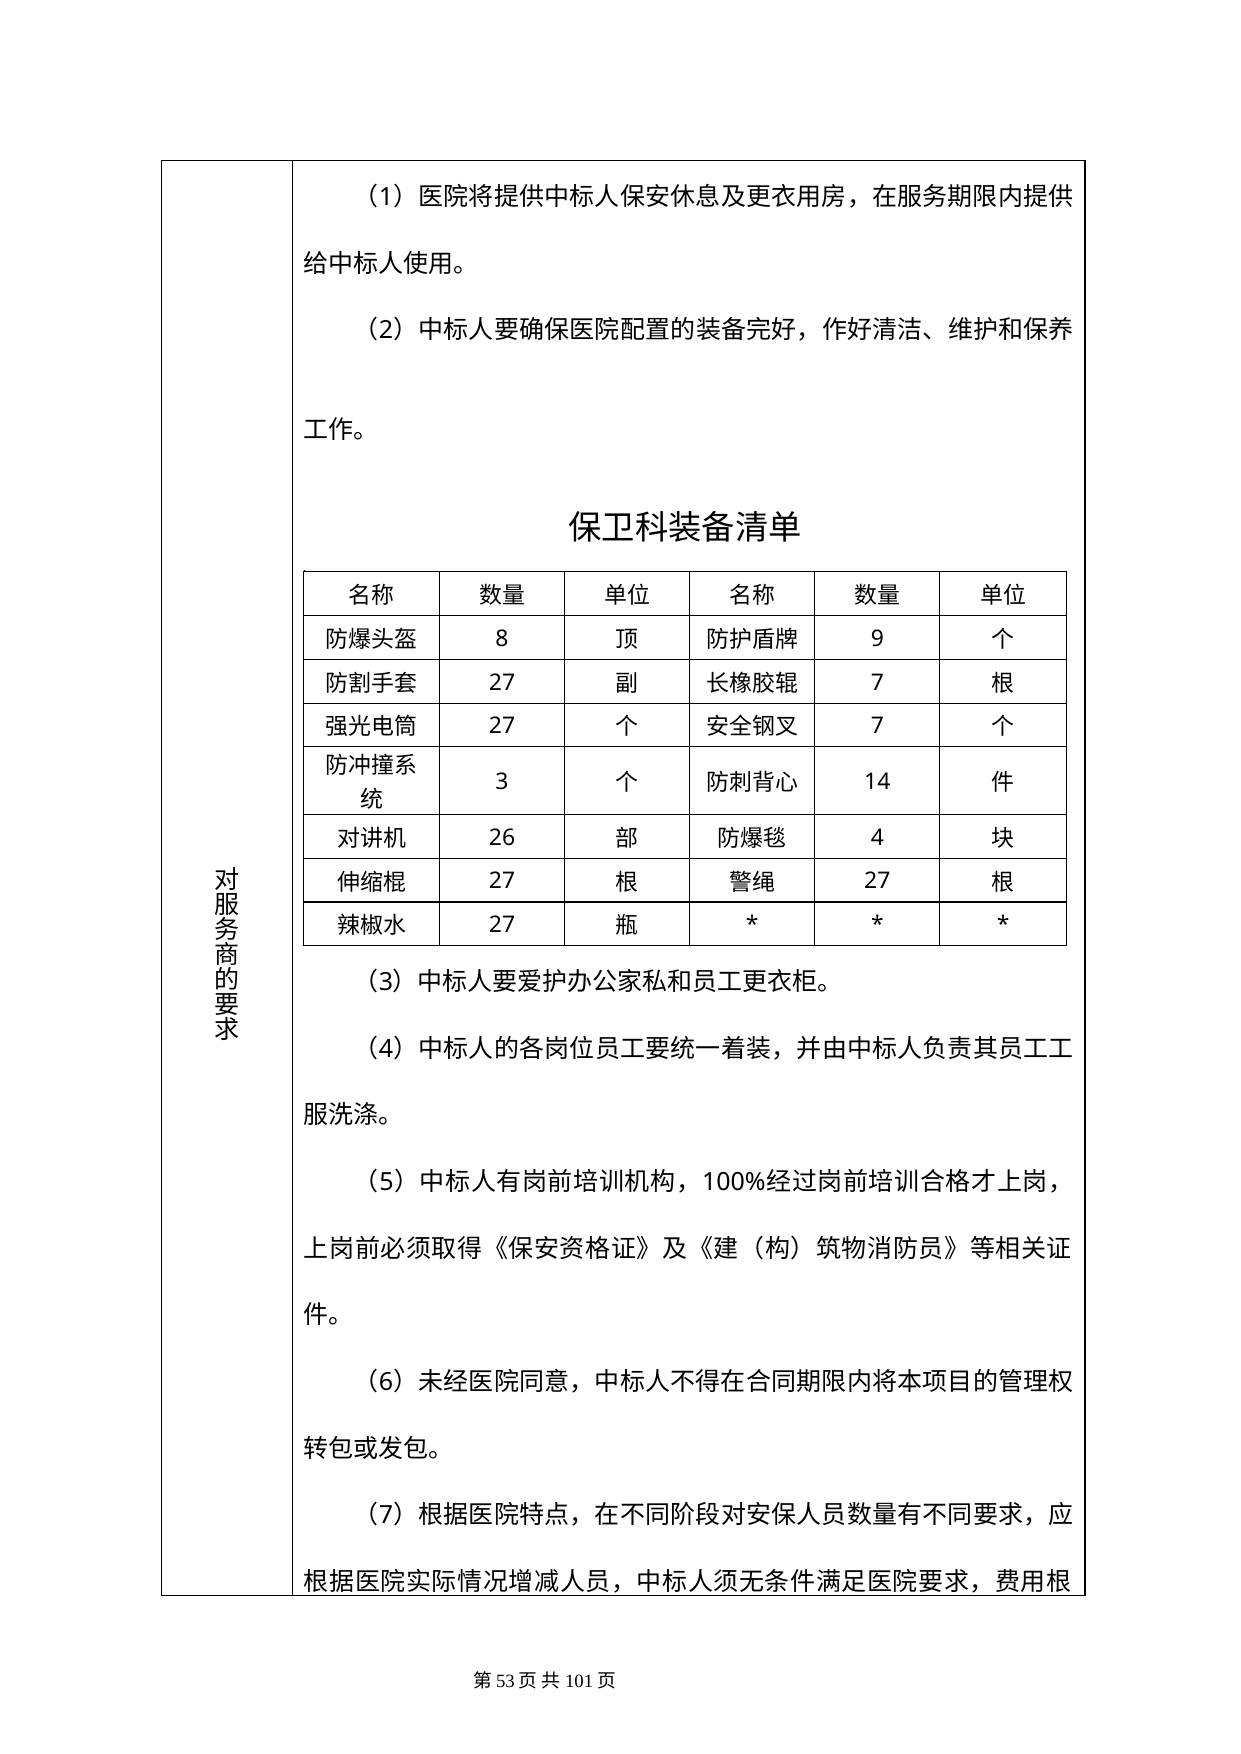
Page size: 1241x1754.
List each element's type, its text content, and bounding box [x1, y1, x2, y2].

table_cell （1）医院将提供中标人保安休息及更衣用房，在服务期限内提供给中标人使用。 （2）中标人要确保医院配置的装备完好，作好清洁、维护和保养工作。 （3）中标人要爱护办公家私和员工更衣柜。 （4）中标人的各岗位员工要统一着装，并由中标人负责其员工工服洗涤。 （5）中标人有岗前培训机构，100%经过岗前培训合格才上岗，上岗前必须取得《保安资格证》及《建（构）筑物消防员》等相关证件。 （6）未经医院同意，中标人不得在合同期限内将本项目的管理权转包或发包。 （7）根据医院特点，在不同阶段对安保人员数量有不同要求，应根据医院实际情况增减人员，中标人须无条件满足医院要求，费用根据实际使用人数进行结算。 [293, 161, 1084, 1594]
table_cell 对服务商的要求 [162, 161, 292, 1594]
